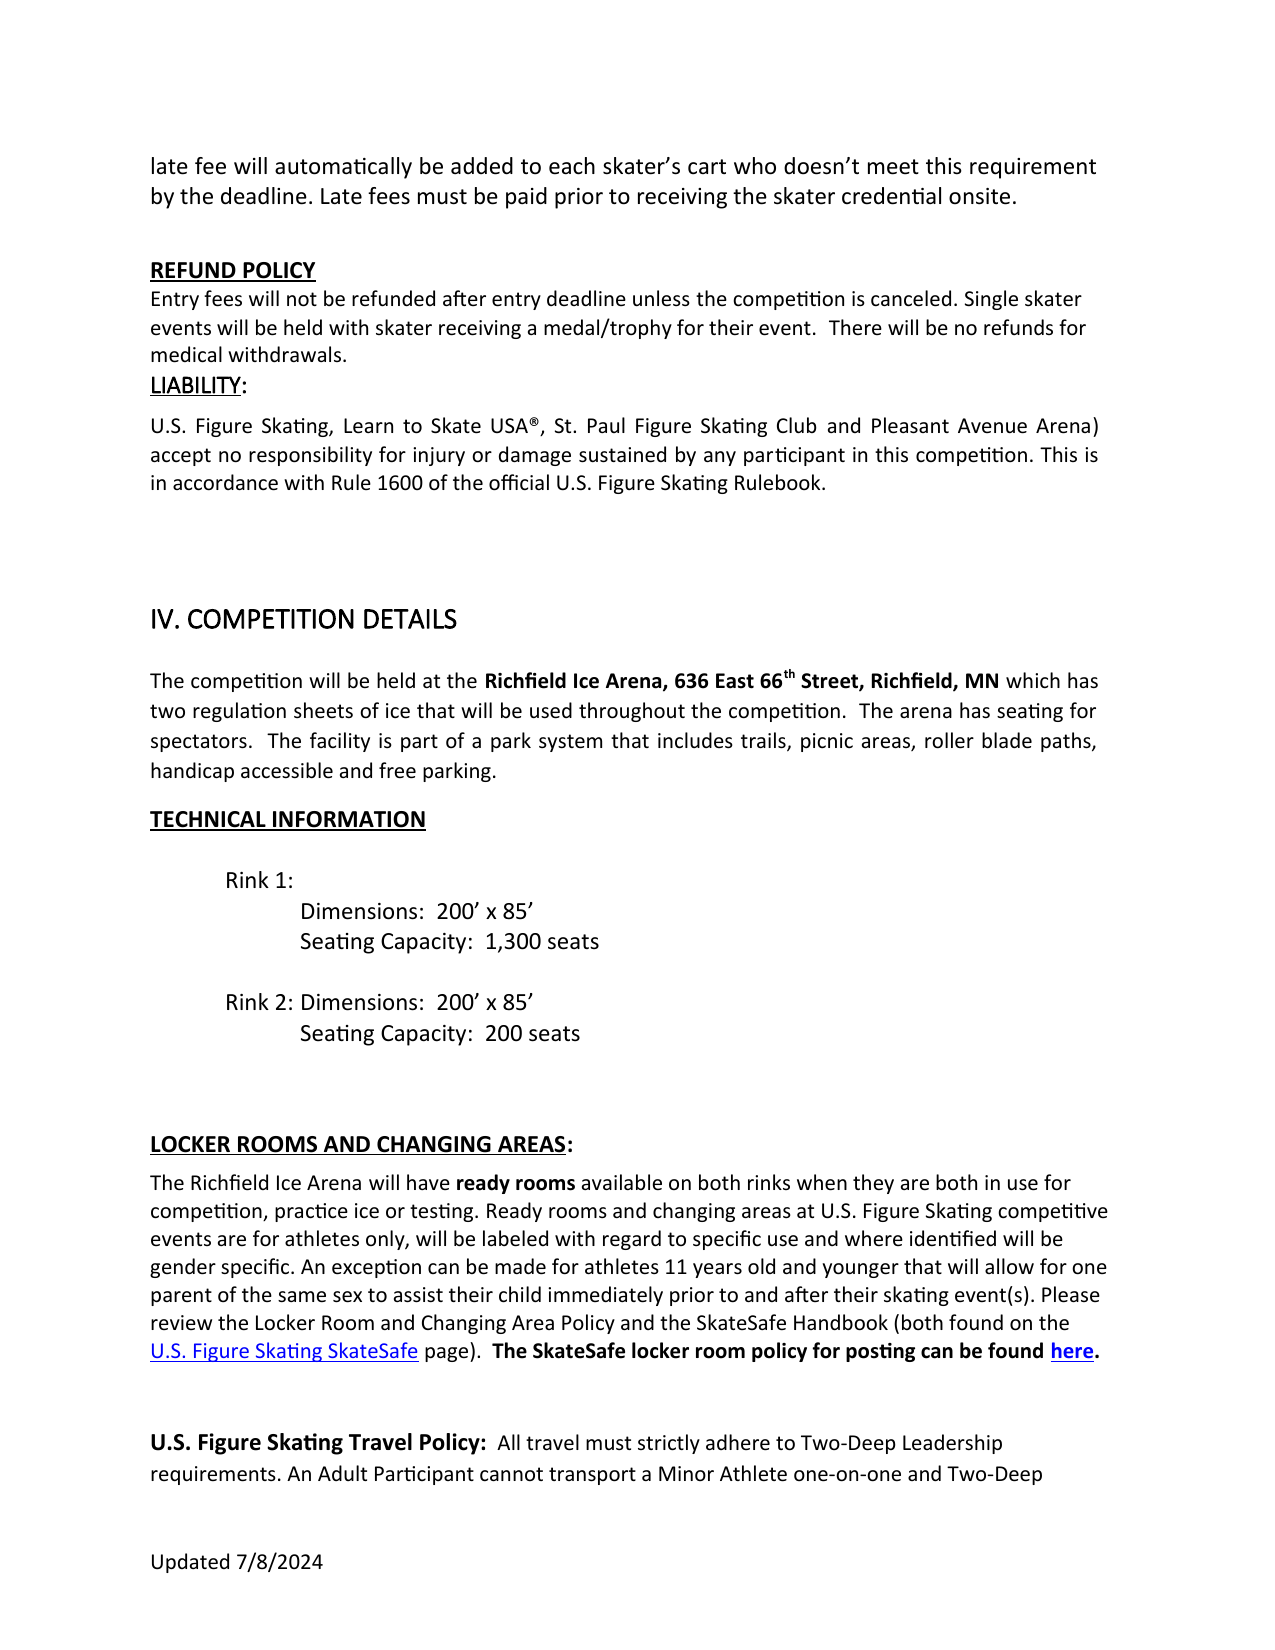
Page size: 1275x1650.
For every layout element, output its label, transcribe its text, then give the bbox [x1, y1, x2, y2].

text U.S. Figure Skating, Learn to Skate USA®, St. Paul Figure Skating Club and Pleasant Avenue Arena) accept no responsibility for injury or damage sustained by any participant in this competition. This is in accordance with Rule 1600 of the official U.S. Figure Skating Rulebook. [150, 412, 1099, 496]
text Seating Capacity: 1,300 seats [225, 926, 1099, 956]
text TECHNICAL INFORMATION [150, 803, 1099, 834]
text REFUND POLICY [150, 254, 1099, 284]
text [150, 150, 1099, 211]
text The competition will be held at the Richfield Ice Arena, 636 East 66th Street, Richfield, MN which has two regulation sheets of ice that will be used throughout the competition. The arena has seating for spectators. The facility is part of a park system that includes trails, picnic areas, roller blade paths, handicap accessible and free parking. [150, 666, 1099, 784]
text Rink 2: Dimensions: 200’ x 85’ [225, 987, 1099, 1017]
text Dimensions: 200’ x 85’ [225, 895, 1099, 926]
text Seating Capacity: 200 seats [225, 1017, 1099, 1048]
text Entry fees will not be refunded after entry deadline unless the competition is canceled. Single skater events will be held with skater receiving a medal/trophy for their event. There will be no refunds for medical withdrawals. [150, 284, 1099, 369]
text LOCKER ROOMS AND CHANGING AREAS: [150, 1128, 1099, 1158]
text IV. COMPETITION DETAILS [150, 600, 1099, 635]
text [150, 1427, 1125, 1487]
text Rink 1: [225, 864, 1099, 895]
text LIABILITY: [150, 369, 1099, 399]
text The Richfield Ice Arena will have ready rooms available on both rinks when they are both in use for competition, practice ice or testing. Ready rooms and changing areas at U.S. Figure Skating competitive events are for athletes only, will be labeled with regard to specific use and where identified will be gender specific. An exception can be made for athletes 11 years old and younger that will allow for one parent of the same sex to assist their child immediately prior to and after their skating event(s). Please review the Locker Room and Changing Area Policy and the SkateSafe Handbook (both found on the U.S. Figure Skating SkateSafe page). The SkateSafe locker room policy for posting can be found here. [150, 1168, 1110, 1364]
